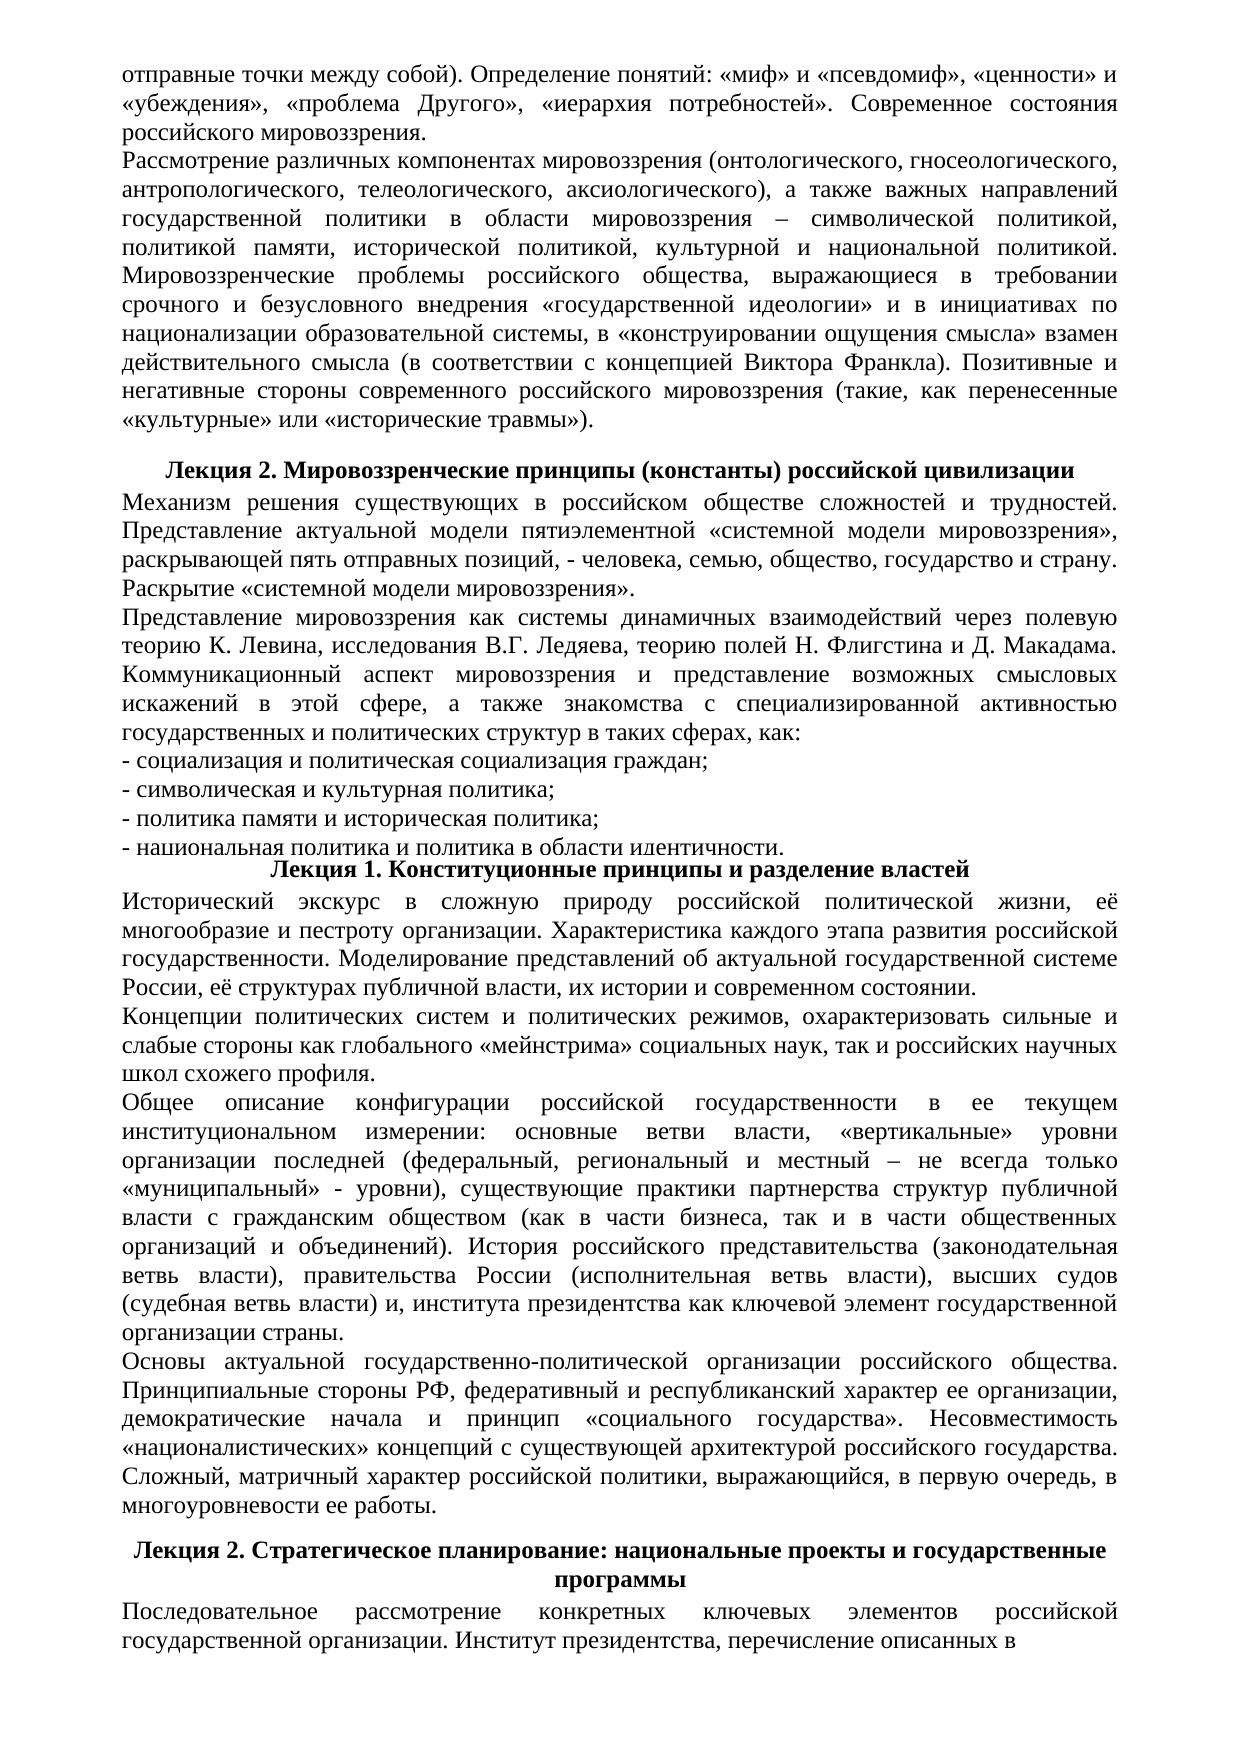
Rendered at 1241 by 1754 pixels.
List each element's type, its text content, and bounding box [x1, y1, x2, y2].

table_cell Лекция 2. Стратегическое планирование: национальные проекты и государственные программы [118, 1536, 1122, 1596]
table_cell Лекция 1. Конституционные принципы и разделение властей [118, 854, 1122, 886]
table_cell Лекция 2. Мировоззренческие принципы (константы) российской цивилизации [118, 455, 1122, 487]
table_header отправные точки между собой). Определение понятий: «миф» и «псевдомиф», «ценности» и «убеждения», «проблема Другого», «иерархия потребностей». Современное состояния российского мировоззрения. Рассмотрение различных компонентах мировоззрения (онтологического, гносеологического, антропологического, телеологического, аксиологического), а также важных направлений государственной политики в области мировоззрения – символической политикой, политикой памяти, исторической политикой, культурной и национальной политикой. Мировоззренческие проблемы российского общества, выражающиеся в требовании срочного и безусловного внедрения «государственной идеологии» и в инициативах по национализации образовательной системы, в «конструировании ощущения смысла» взамен действительного смысла (в соответствии с концепцией Виктора Франкла). Позитивные и негативные стороны современного российского мировоззрения (такие, как перенесенные «культурные» или «исторические травмы»). [118, 59, 1122, 455]
table_cell Последовательное рассмотрение конкретных ключевых элементов российской государственной организации. Институт президентства, перечисление описанных в [118, 1596, 1122, 1662]
table_cell Исторический экскурс в сложную природу российской политической жизни, её многообразие и пестроту организации. Характеристика каждого этапа развития российской государственности. Моделирование представлений об актуальной государственной системе России, её структурах публичной власти, их истории и современном состоянии. Концепции политических систем и политических режимов, охарактеризовать сильные и слабые стороны как глобального «мейнстрима» социальных наук, так и российских научных школ схожего профиля. Общее описание конфигурации российской государственности в ее текущем институциональном измерении: основные ветви власти, «вертикальные» уровни организации последней (федеральный, региональный и местный – не всегда только «муниципальный» - уровни), существующие практики партнерства структур публичной власти с гражданским обществом (как в части бизнеса, так и в части общественных организаций и объединений). История российского представительства (законодательная ветвь власти), правительства России (исполнительная ветвь власти), высших судов (судебная ветвь власти) и, института президентства как ключевой элемент государственной организации страны. Основы актуальной государственно-политической организации российского общества. Принципиальные стороны РФ, федеративный и республиканский характер ее организации, демократические начала и принцип «социального государства». Несовместимость «националистических» концепций с существующей архитектурой российского государства. Сложный, матричный характер российской политики, выражающийся, в первую очередь, в многоуровневости ее работы. [118, 886, 1122, 1536]
table_cell Механизм решения существующих в российском обществе сложностей и трудностей. Представление актуальной модели пятиэлементной «системной модели мировоззрения», раскрывающей пять отправных позиций, - человека, семью, общество, государство и страну. Раскрытие «системной модели мировоззрения». Представление мировоззрения как системы динамичных взаимодействий через полевую теорию К. Левина, исследования В.Г. Ледяева, теорию полей Н. Флигстина и Д. Макадама. Коммуникационный аспект мировоззрения и представление возможных смысловых искажений в этой сфере, а также знакомства с специализированной активностью государственных и политических структур в таких сферах, как: - социализация и политическая социализация граждан; - символическая и культурная политика; - политика памяти и историческая политика; - национальная политика и политика в области идентичности. [118, 487, 1122, 854]
